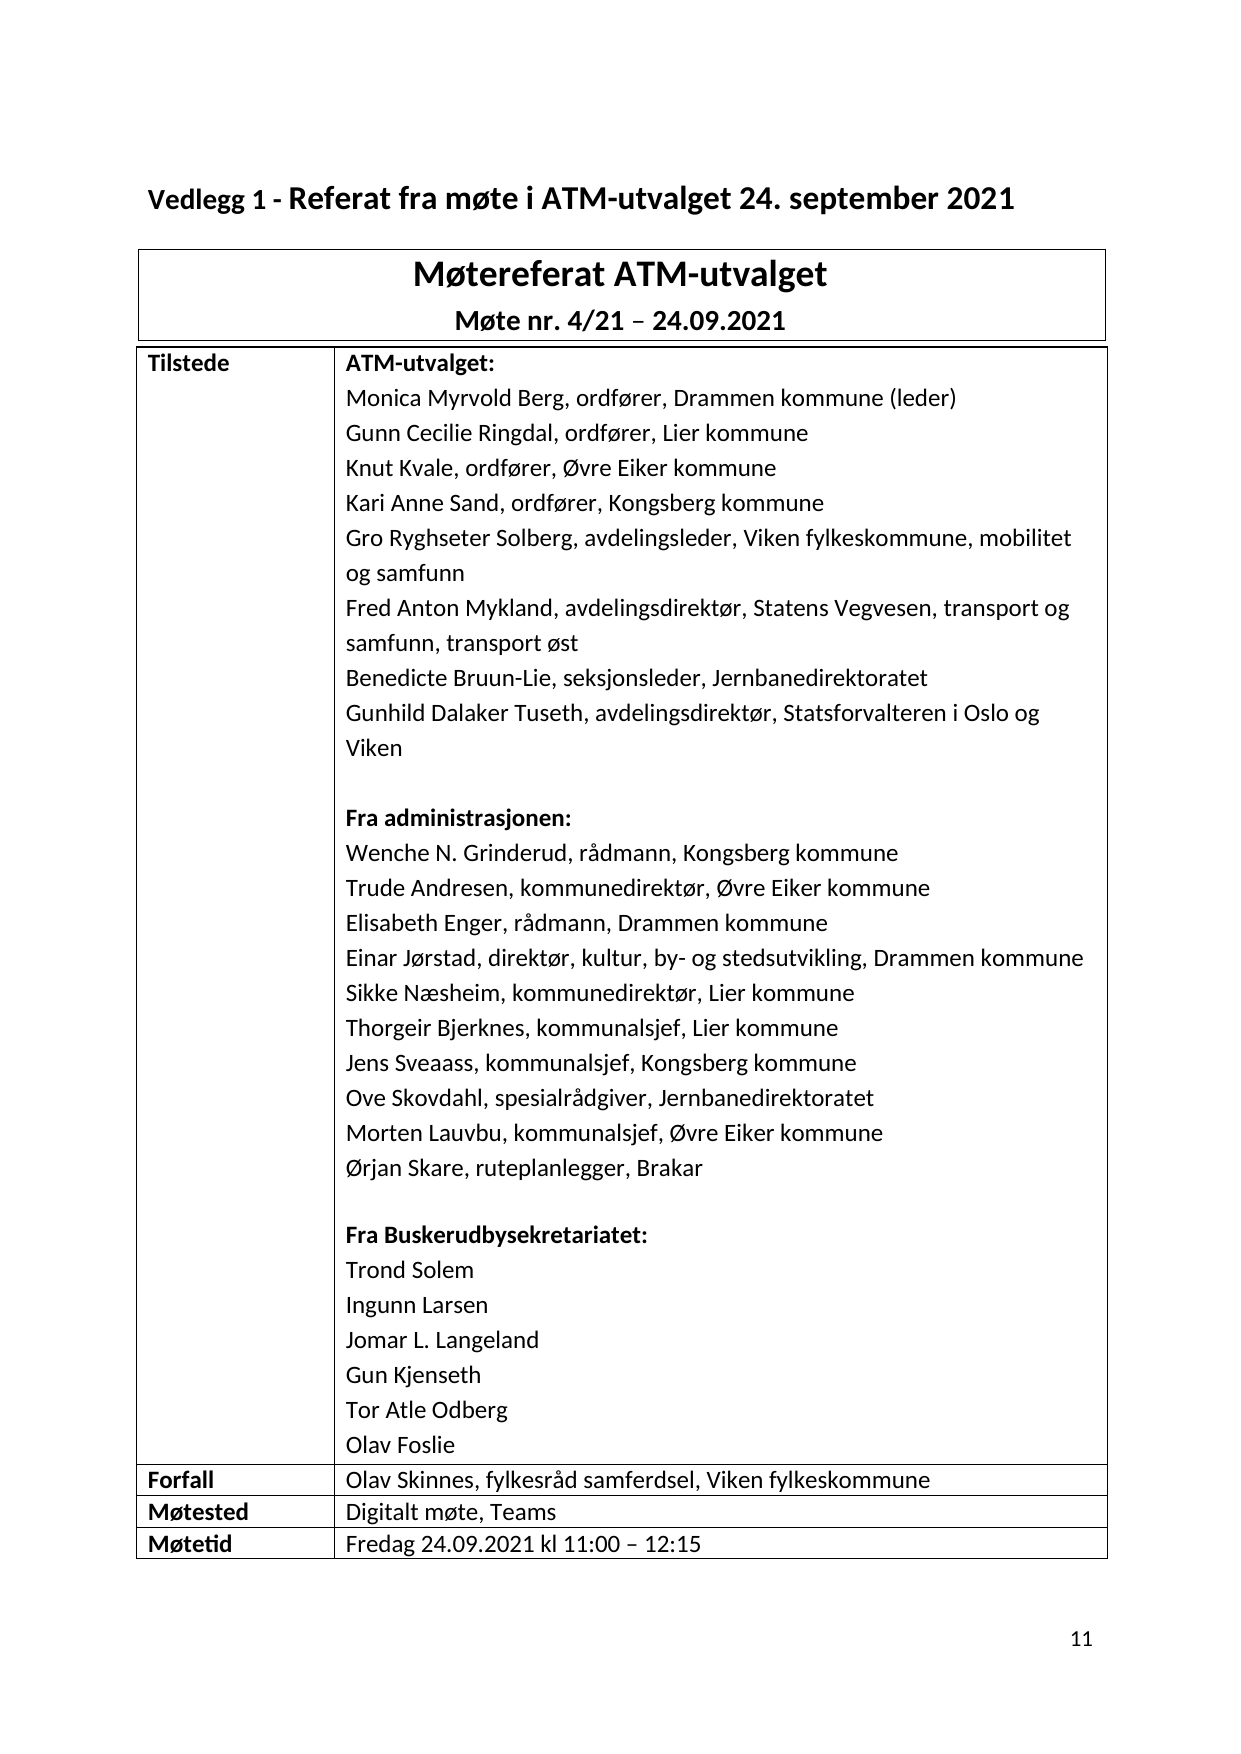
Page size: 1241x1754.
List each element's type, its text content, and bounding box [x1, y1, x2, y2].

table_cell Digitalt møte, Teams [335, 1496, 1107, 1527]
table_cell Olav Skinnes, fylkesråd samferdsel, Viken fylkeskommune [335, 1465, 1107, 1495]
table_cell Møtetid [137, 1528, 334, 1558]
subtitle Vedlegg 1 - Referat fra møte i ATM-utvalget 24. september 2021 [148, 177, 1093, 217]
table_header Tilstede [137, 348, 334, 1464]
table_cell Forfall [137, 1465, 334, 1495]
text Møte nr. 4/21 – 24.09.2021 [139, 301, 1105, 340]
table_cell Fredag 24.09.2021 kl 11:00 – 12:15 [335, 1528, 1107, 1558]
table_header ATM-utvalget: Monica Myrvold Berg, ordfører, Drammen kommune (leder) Gunn Cecilie Ringdal, ordfører, Lier kommune Knut Kvale, ordfører, Øvre Eiker kommune Kari Anne Sand, ordfører, Kongsberg kommune Gro Ryghseter Solberg, avdelingsleder, Viken fylkeskommune, mobilitet og samfunn Fred Anton Mykland, avdelingsdirektør, Statens Vegvesen, transport og samfunn, transport øst Benedicte Bruun-Lie, seksjonsleder, Jernbanedirektoratet Gunhild Dalaker Tuseth, avdelingsdirektør, Statsforvalteren i Oslo og Viken Fra administrasjonen: Wenche N. Grinderud, rådmann, Kongsberg kommune Trude Andresen, kommunedirektør, Øvre Eiker kommune Elisabeth Enger, rådmann, Drammen kommune Einar Jørstad, direktør, kultur, by- og stedsutvikling, Drammen kommune Sikke Næsheim, kommunedirektør, Lier kommune Thorgeir Bjerknes, kommunalsjef, Lier kommune Jens Sveaass, kommunalsjef, Kongsberg kommune Ove Skovdahl, spesialrådgiver, Jernbanedirektoratet Morten Lauvbu, kommunalsjef, Øvre Eiker kommune Ørjan Skare, ruteplanlegger, Brakar Fra Buskerudbysekretariatet: Trond Solem Ingunn Larsen Jomar L. Langeland Gun Kjenseth Tor Atle Odberg Olav Foslie [335, 348, 1107, 1464]
text Møtereferat ATM-utvalget [139, 250, 1105, 295]
table_cell Møtested [137, 1496, 334, 1527]
